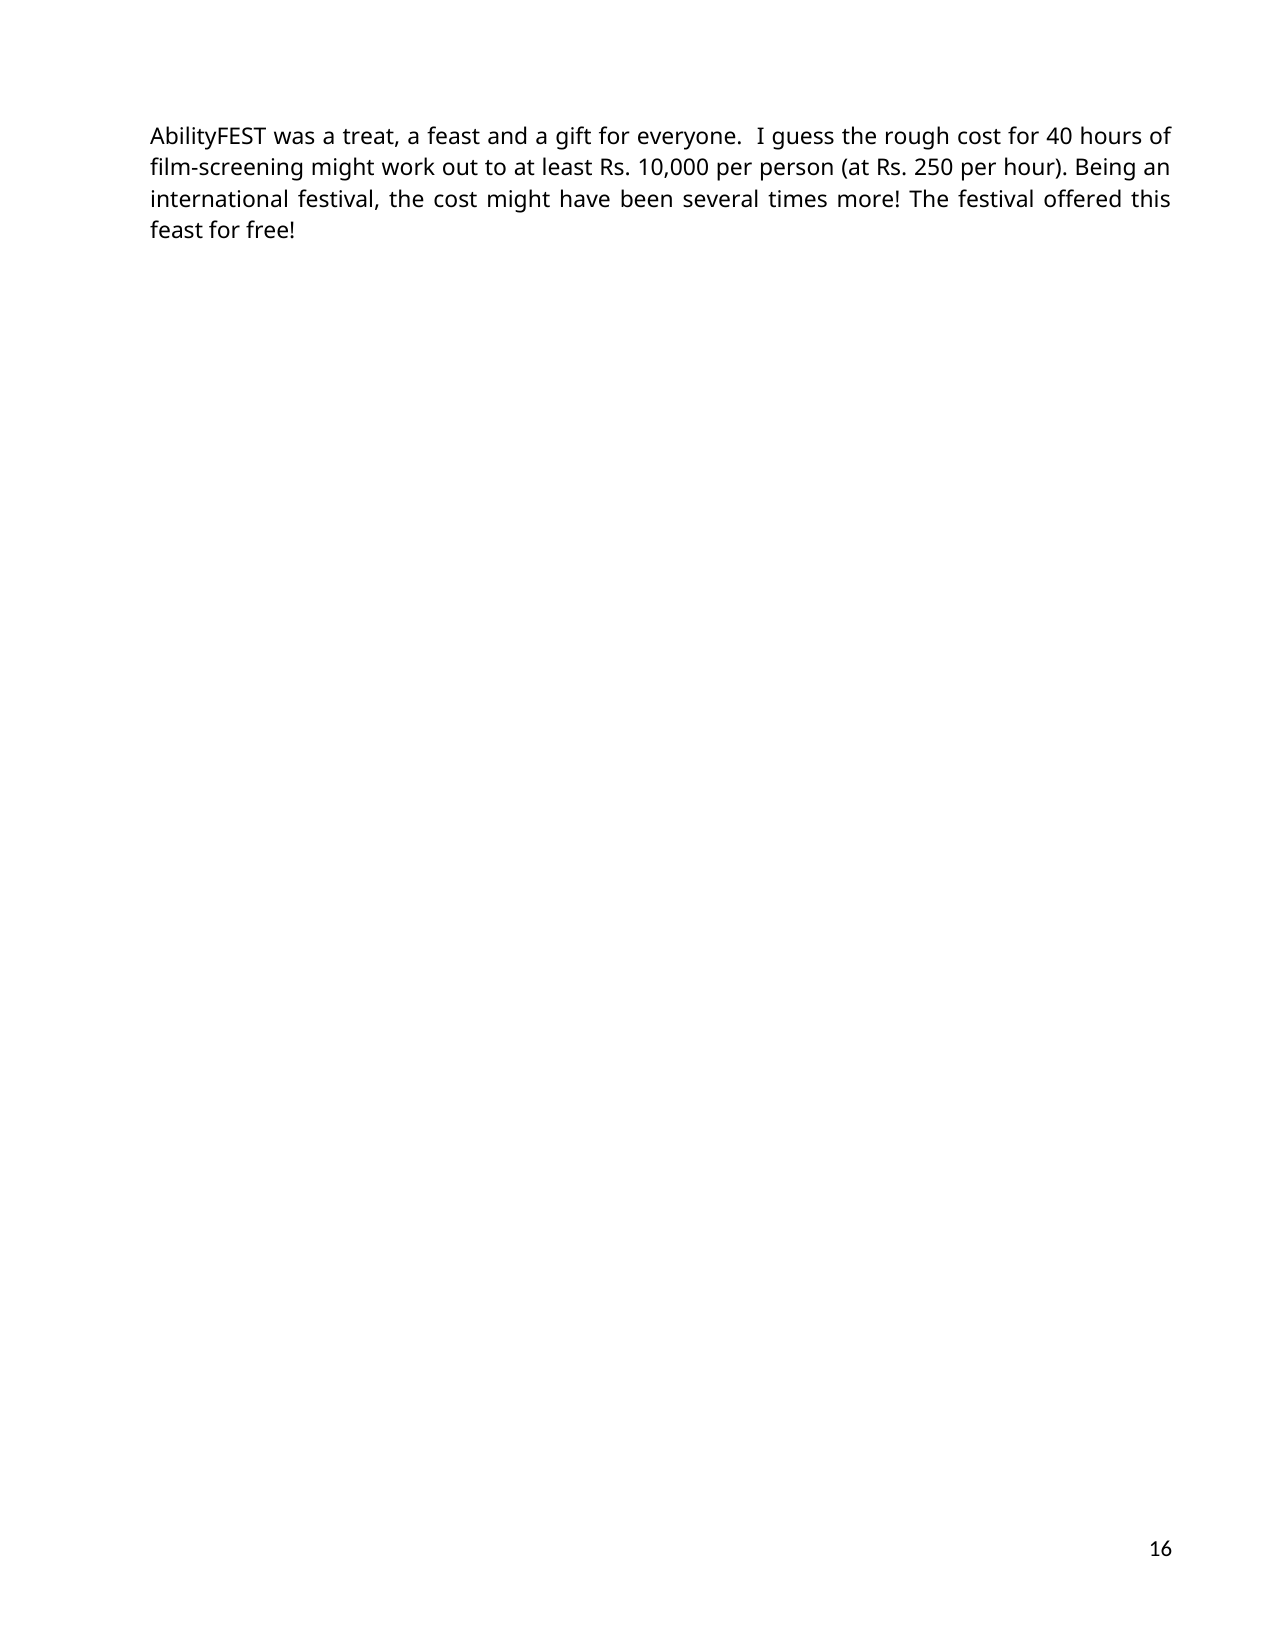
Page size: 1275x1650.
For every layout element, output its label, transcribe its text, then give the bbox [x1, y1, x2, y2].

text AbilityFEST was a treat, a feast and a gift for everyone. I guess the rough cost for 40 hours of film-screening might work out to at least Rs. 10,000 per person (at Rs. 250 per hour). Being an international festival, the cost might have been several times more! The festival offered this feast for free! [150, 120, 1172, 245]
